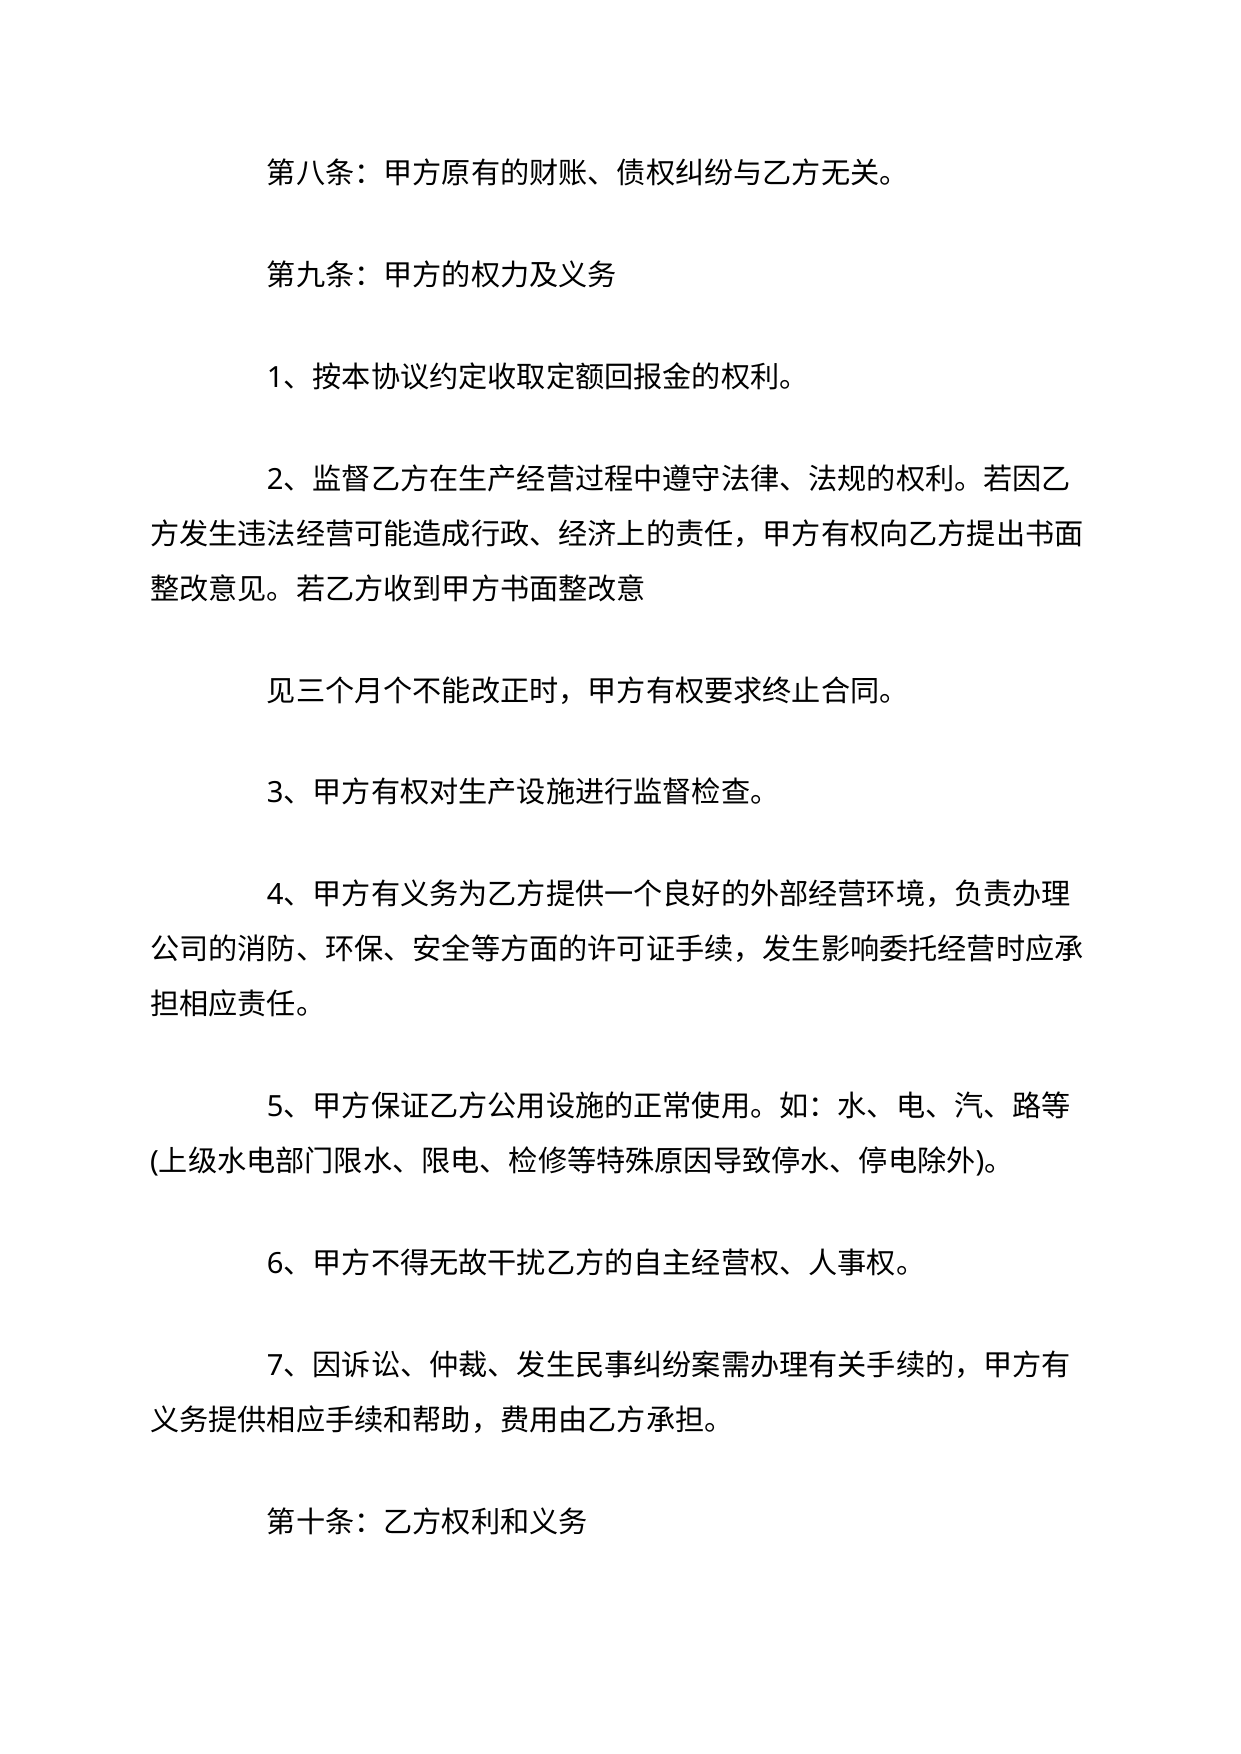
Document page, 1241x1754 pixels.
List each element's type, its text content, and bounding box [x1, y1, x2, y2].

text 4、甲方有义务为乙方提供一个良好的外部经营环境，负责办理公司的消防、环保、安全等方面的许可证手续，发生影响委托经营时应承担相应责任。 [150, 871, 1090, 1023]
text 第九条：甲方的权力及义务 [150, 252, 1090, 294]
text 2、监督乙方在生产经营过程中遵守法律、法规的权利。若因乙方发生违法经营可能造成行政、经济上的责任，甲方有权向乙方提出书面整改意见。若乙方收到甲方书面整改意 [150, 456, 1090, 608]
text 见三个月个不能改正时，甲方有权要求终止合同。 [150, 667, 1090, 709]
text 6、甲方不得无故干扰乙方的自主经营权、人事权。 [150, 1239, 1090, 1282]
text 5、甲方保证乙方公用设施的正常使用。如：水、电、汽、路等(上级水电部门限水、限电、检修等特殊原因导致停水、停电除外)。 [150, 1083, 1090, 1180]
text 第十条：乙方权利和义务 [150, 1498, 1090, 1541]
text 7、因诉讼、仲裁、发生民事纠纷案需办理有关手续的，甲方有义务提供相应手续和帮助，费用由乙方承担。 [150, 1342, 1090, 1439]
text 第八条：甲方原有的财账、债权纠纷与乙方无关。 [150, 150, 1090, 192]
text 3、甲方有权对生产设施进行监督检查。 [150, 769, 1090, 811]
text 1、按本协议约定收取定额回报金的权利。 [150, 353, 1090, 396]
